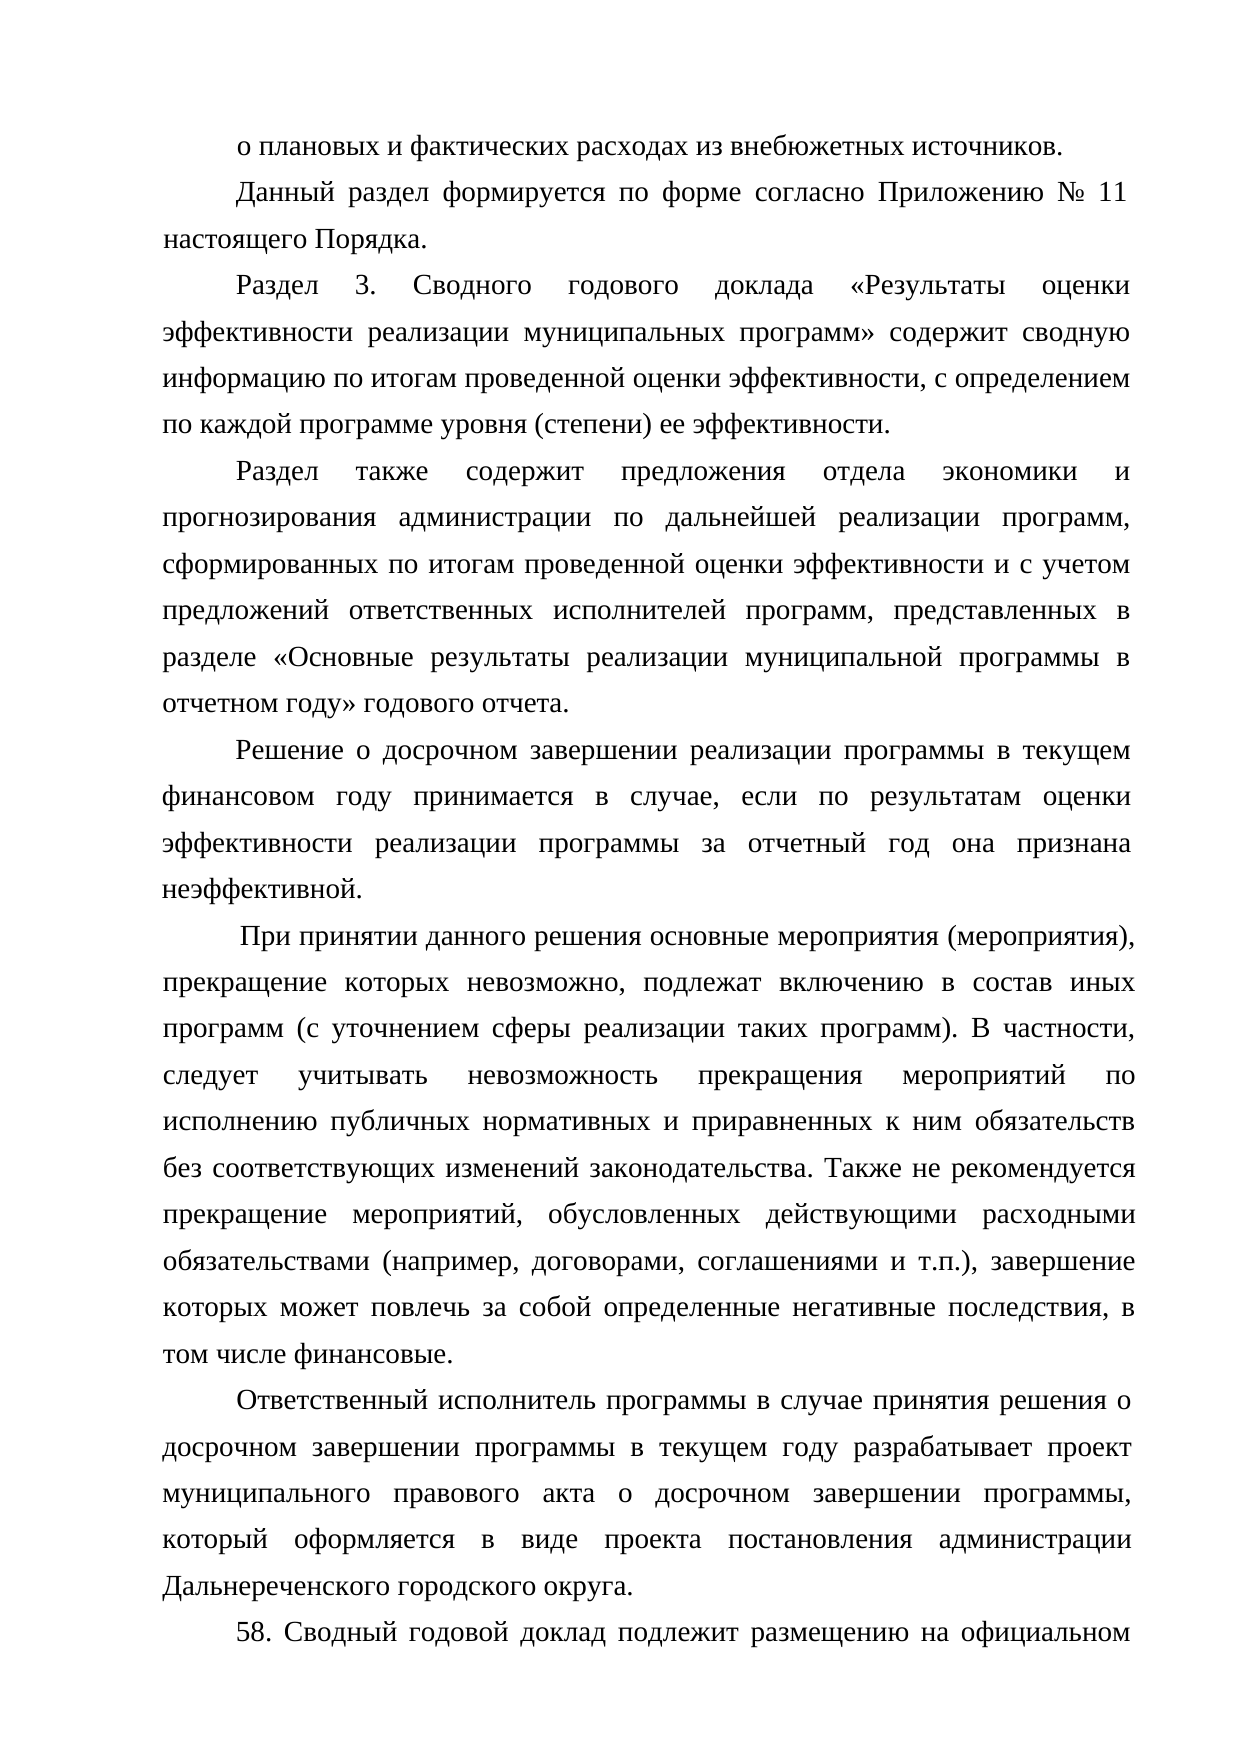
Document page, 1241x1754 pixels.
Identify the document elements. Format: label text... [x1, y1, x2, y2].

text Ответственный исполнитель программы в случае принятия решения о досрочном завершении программы в текущем году разрабатывает проект муниципального правового акта о досрочном завершении программы, который оформляется в виде проекта постановления администрации Дальнереченского городского округа. [162, 1372, 1133, 1605]
text Решение о досрочном завершении реализации программы в текущем финансовом году принимается в случае, если по результатам оценки эффективности реализации программы за отчетный год она признана неэффективной. [162, 722, 1132, 908]
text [162, 1605, 1132, 1651]
text При принятии данного решения основные мероприятия (мероприятия), прекращение которых невозможно, подлежат включению в состав иных программ (с уточнением сферы реализации таких программ). В частности, следует учитывать невозможность прекращения мероприятий по исполнению публичных нормативных и приравненных к ним обязательств без соответствующих изменений законодательства. Также не рекомендуется прекращение мероприятий, обусловленных действующими расходными обязательствами (например, договорами, соглашениями и т.п.), завершение которых может повлечь за собой определенные негативные последствия, в том числе финансовые. [163, 908, 1136, 1372]
text Раздел 3. Сводного годового доклада «Результаты оценки эффективности реализации муниципальных программ» содержит сводную информацию по итогам проведенной оценки эффективности, с определением по каждой программе уровня (степени) ее эффективности. [162, 257, 1131, 443]
text о плановых и фактических расходах из внебюжетных источников. [237, 118, 1136, 164]
text Раздел также содержит предложения отдела экономики и прогнозирования администрации по дальнейшей реализации программ, сформированных по итогам проведенной оценки эффективности и с учетом предложений ответственных исполнителей программ, представленных в разделе «Основные результаты реализации муниципальной программы в отчетном году» годового отчета. [162, 443, 1131, 722]
text Данный раздел формируется по форме согласно Приложению № 11 настоящего Порядка. [163, 164, 1128, 257]
